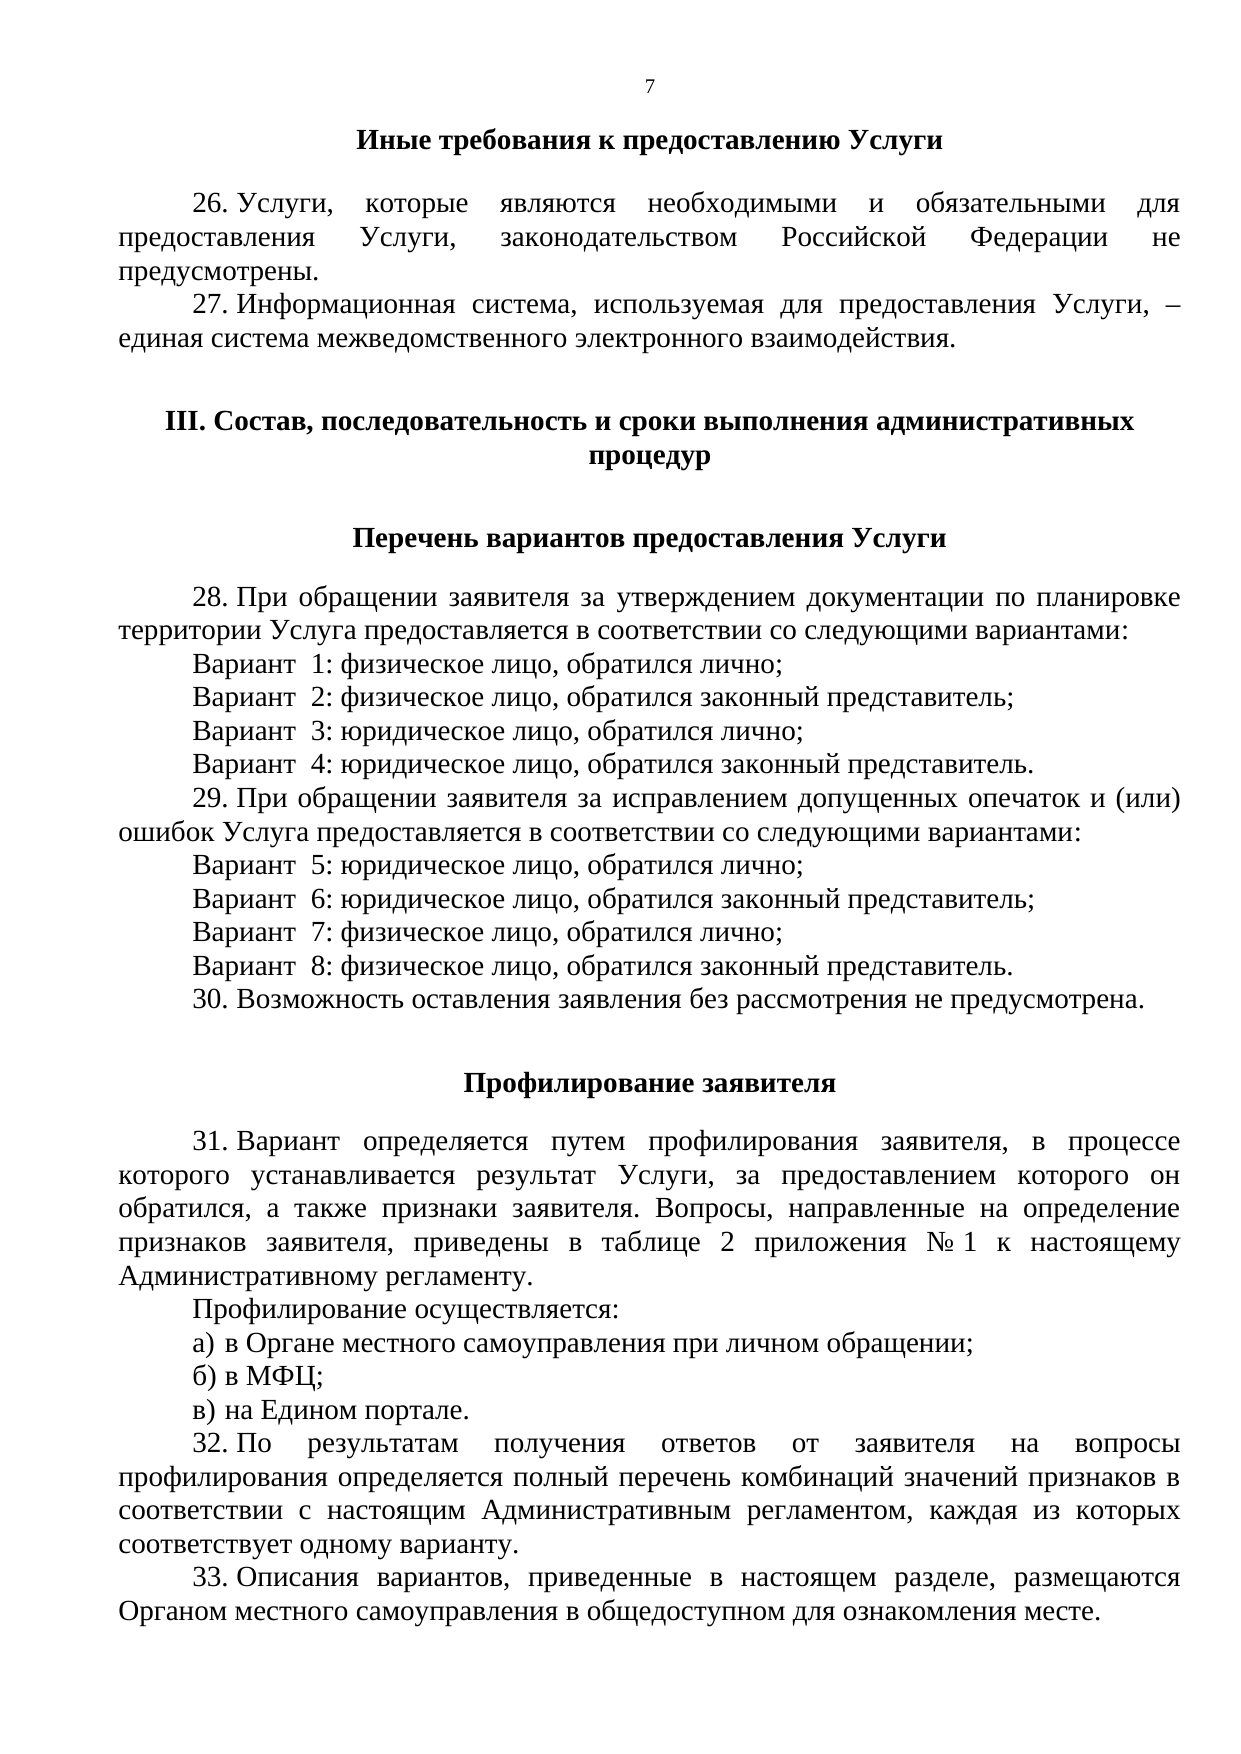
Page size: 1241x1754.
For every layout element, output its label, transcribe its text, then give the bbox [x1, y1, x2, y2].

list По результатам получения ответов от заявителя на вопросы профилирования определяется полный перечень комбинаций значений признаков в соответствии с настоящим Административным регламентом, каждая из которых соответствует одному варианту. [118, 1425, 1181, 1559]
list При обращении заявителя за утверждением документации по планировке территории Услуга предоставляется в соответствии со следующими вариантами: [118, 579, 1181, 646]
list на Едином портале. [118, 1392, 1181, 1425]
list Возможность оставления заявления без рассмотрения не предусмотрена. [118, 981, 1181, 1015]
list в МФЦ; [118, 1358, 1181, 1392]
text Вариант 5: юридическое лицо, обратился лично; [118, 847, 1181, 881]
text Вариант 2: физическое лицо, обратился законный представитель; [118, 679, 1181, 713]
list Услуги, которые являются необходимыми и обязательными для предоставления Услуги, законодательством Российской Федерации не предусмотрены. [118, 186, 1181, 286]
text Профилирование осуществляется: [118, 1291, 1181, 1325]
list Описания вариантов, приведенные в настоящем разделе, размещаются Органом местного самоуправления в общедоступном для ознакомления месте. [118, 1559, 1181, 1627]
text Перечень вариантов предоставления Услуги [118, 520, 1181, 554]
text Вариант 6: юридическое лицо, обратился законный представитель; [118, 881, 1181, 914]
text Вариант 4: юридическое лицо, обратился законный представитель. [118, 747, 1181, 780]
text III. Состав, последовательность и сроки выполнения административных процедур [118, 403, 1181, 470]
list в Органе местного самоуправления при личном обращении; [118, 1325, 1181, 1358]
list Информационная система, используемая для предоставления Услуги, – единая система межведомственного электронного взаимодействия. [118, 286, 1181, 353]
text Иные требования к предоставлению Услуги [118, 122, 1181, 156]
text Вариант 3: юридическое лицо, обратился лично; [118, 713, 1181, 747]
text Вариант 7: физическое лицо, обратился лично; [118, 914, 1181, 948]
text Профилирование заявителя [118, 1065, 1181, 1098]
list Вариант определяется путем профилирования заявителя, в процессе которого устанавливается результат Услуги, за предоставлением которого он обратился, а также признаки заявителя. Вопросы, направленные на определение признаков заявителя, приведены в таблице 2 приложения № 1 к настоящему Административному регламенту. [118, 1123, 1181, 1291]
text Вариант 1: физическое лицо, обратился лично; [118, 646, 1181, 679]
list При обращении заявителя за исправлением допущенных опечаток и (или) ошибок Услуга предоставляется в соответствии со следующими вариантами: [118, 780, 1181, 847]
text Вариант 8: физическое лицо, обратился законный представитель. [118, 948, 1181, 981]
